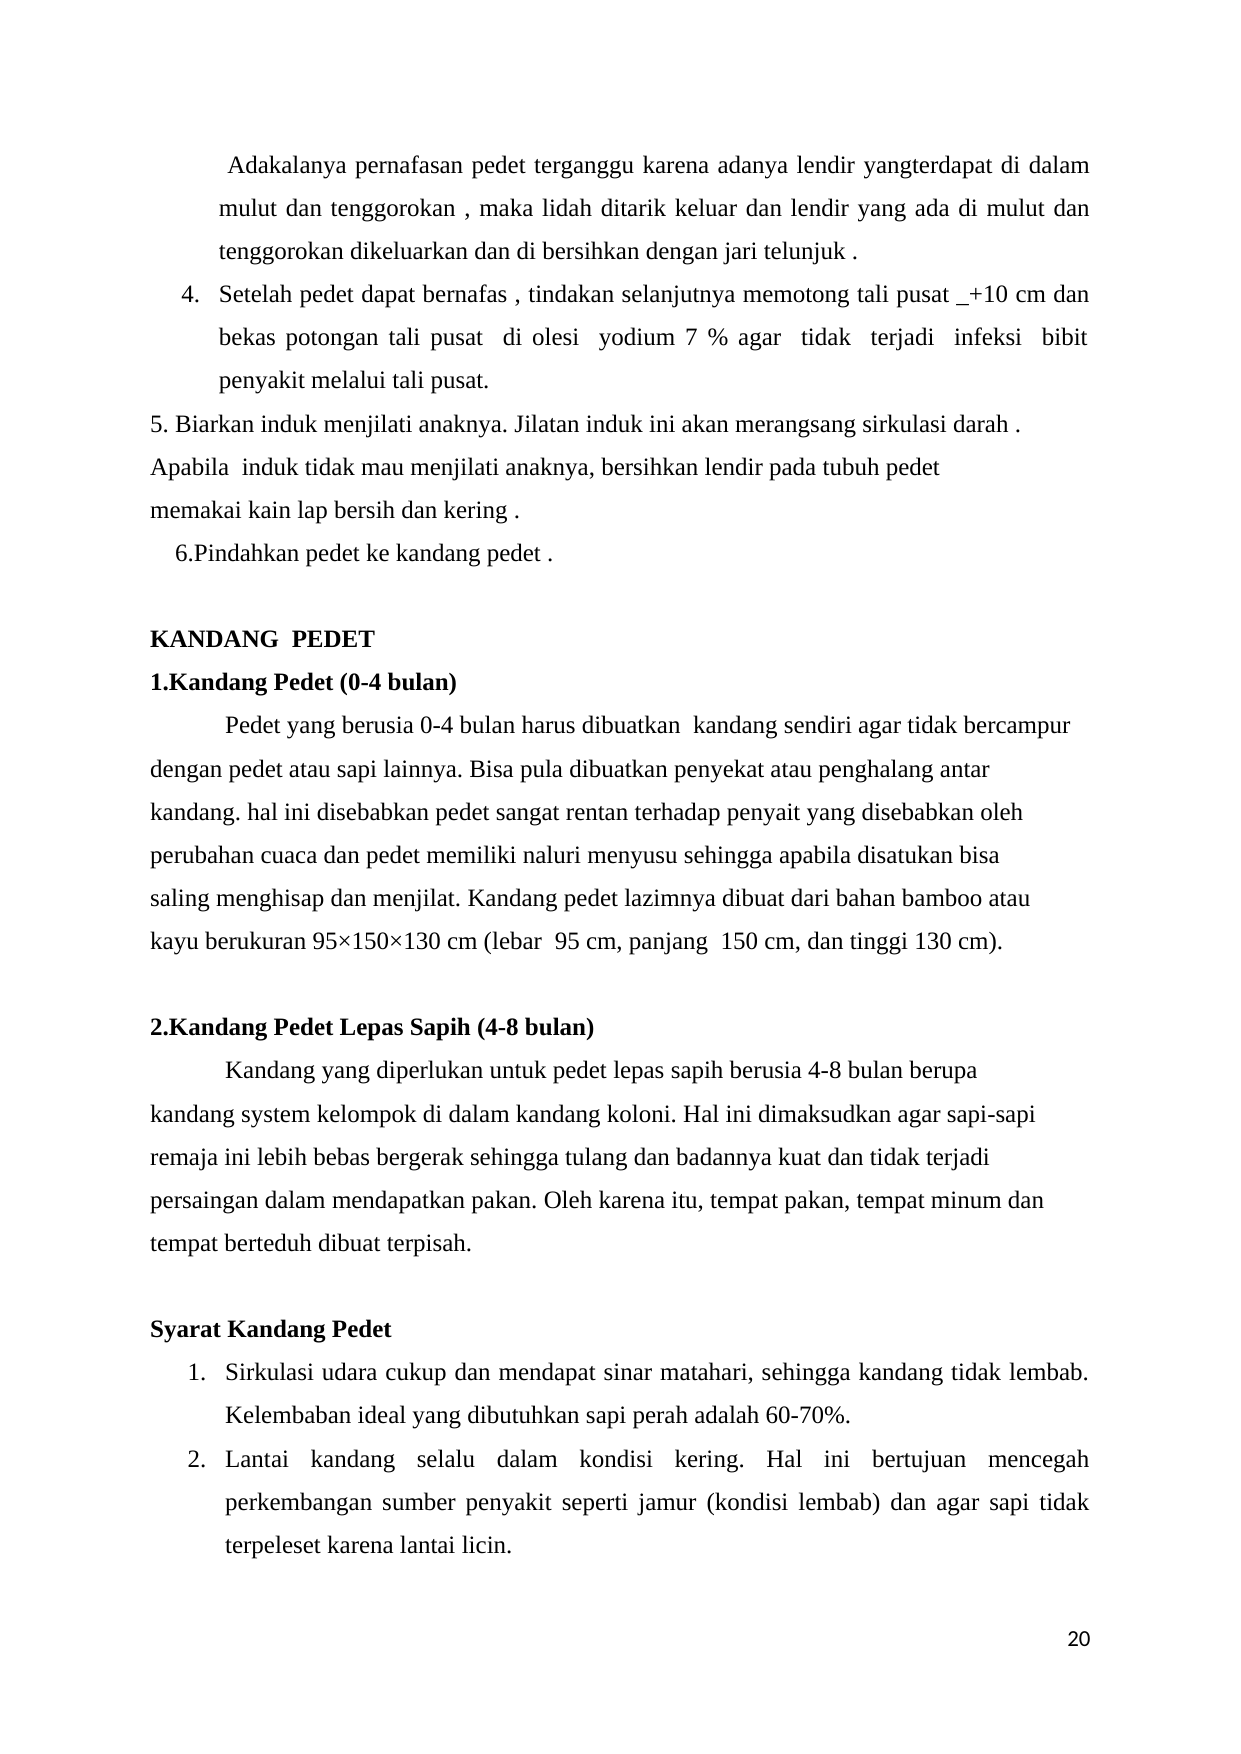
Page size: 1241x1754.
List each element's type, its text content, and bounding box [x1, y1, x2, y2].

list Sirkulasi udara cukup dan mendapat sinar matahari, sehingga kandang tidak lembab. Kelembaban ideal yang dibutuhkan sapi perah adalah 60-70%. [187, 1357, 1090, 1429]
text 2.Kandang Pedet Lepas Sapih (4-8 bulan) [150, 1012, 1090, 1041]
text 1.Kandang Pedet (0-4 bulan) [150, 667, 1090, 696]
text Pedet yang berusia 0-4 bulan harus dibuatkan kandang sendiri agar tidak bercampur [150, 711, 1090, 739]
text 5. Biarkan induk menjilati anaknya. Jilatan induk ini akan merangsang sirkulasi darah . [150, 409, 1090, 437]
text Apabila induk tidak mau menjilati anaknya, bersihkan lendir pada tubuh pedet [150, 452, 1090, 481]
text tempat berteduh dibuat terpisah. [150, 1228, 1090, 1257]
text persaingan dalam mendapatkan pakan. Oleh karena itu, tempat pakan, tempat minum dan [150, 1185, 1090, 1214]
text memakai kain lap bersih dan kering . [150, 495, 1090, 524]
list Lantai kandang selalu dalam kondisi kering. Hal ini bertujuan mencegah perkembangan sumber penyakit seperti jamur (kondisi lembab) dan agar sapi tidak terpeleset karena lantai licin. [187, 1444, 1090, 1559]
text 6.Pindahkan pedet ke kandang pedet . [150, 538, 1090, 567]
text kandang system kelompok di dalam kandang koloni. Hal ini dimaksudkan agar sapi-sapi [150, 1099, 1090, 1127]
text kandang. hal ini disebabkan pedet sangat rentan terhadap penyait yang disebabkan oleh [150, 797, 1090, 826]
text saling menghisap dan menjilat. Kandang pedet lazimnya dibuat dari bahan bamboo atau [150, 883, 1090, 912]
list Adakalanya pernafasan pedet terganggu karena adanya lendir yangterdapat di dalam mulut dan tenggorokan , maka lidah ditarik keluar dan lendir yang ada di mulut dan tenggorokan dikeluarkan dan di bersihkan dengan jari telunjuk . [219, 150, 1090, 265]
text kayu berukuran 95×150×130 cm (lebar 95 cm, panjang 150 cm, dan tinggi 130 cm). [150, 926, 1090, 955]
text perubahan cuaca dan pedet memiliki naluri menyusu sehingga apabila disatukan bisa [150, 840, 1090, 869]
text KANDANG PEDET [150, 624, 1090, 653]
text Kandang yang diperlukan untuk pedet lepas sapih berusia 4-8 bulan berupa [150, 1056, 1090, 1084]
list Setelah pedet dapat bernafas , tindakan selanjutnya memotong tali pusat _+10 cm dan bekas potongan tali pusat di olesi yodium 7 % agar tidak terjadi infeksi bibit penyakit melalui tali pusat. [181, 279, 1090, 394]
text remaja ini lebih bebas bergerak sehingga tulang dan badannya kuat dan tidak terjadi [150, 1142, 1090, 1171]
text dengan pedet atau sapi lainnya. Bisa pula dibuatkan penyekat atau penghalang antar [150, 754, 1090, 782]
text Syarat Kandang Pedet [150, 1314, 1090, 1343]
